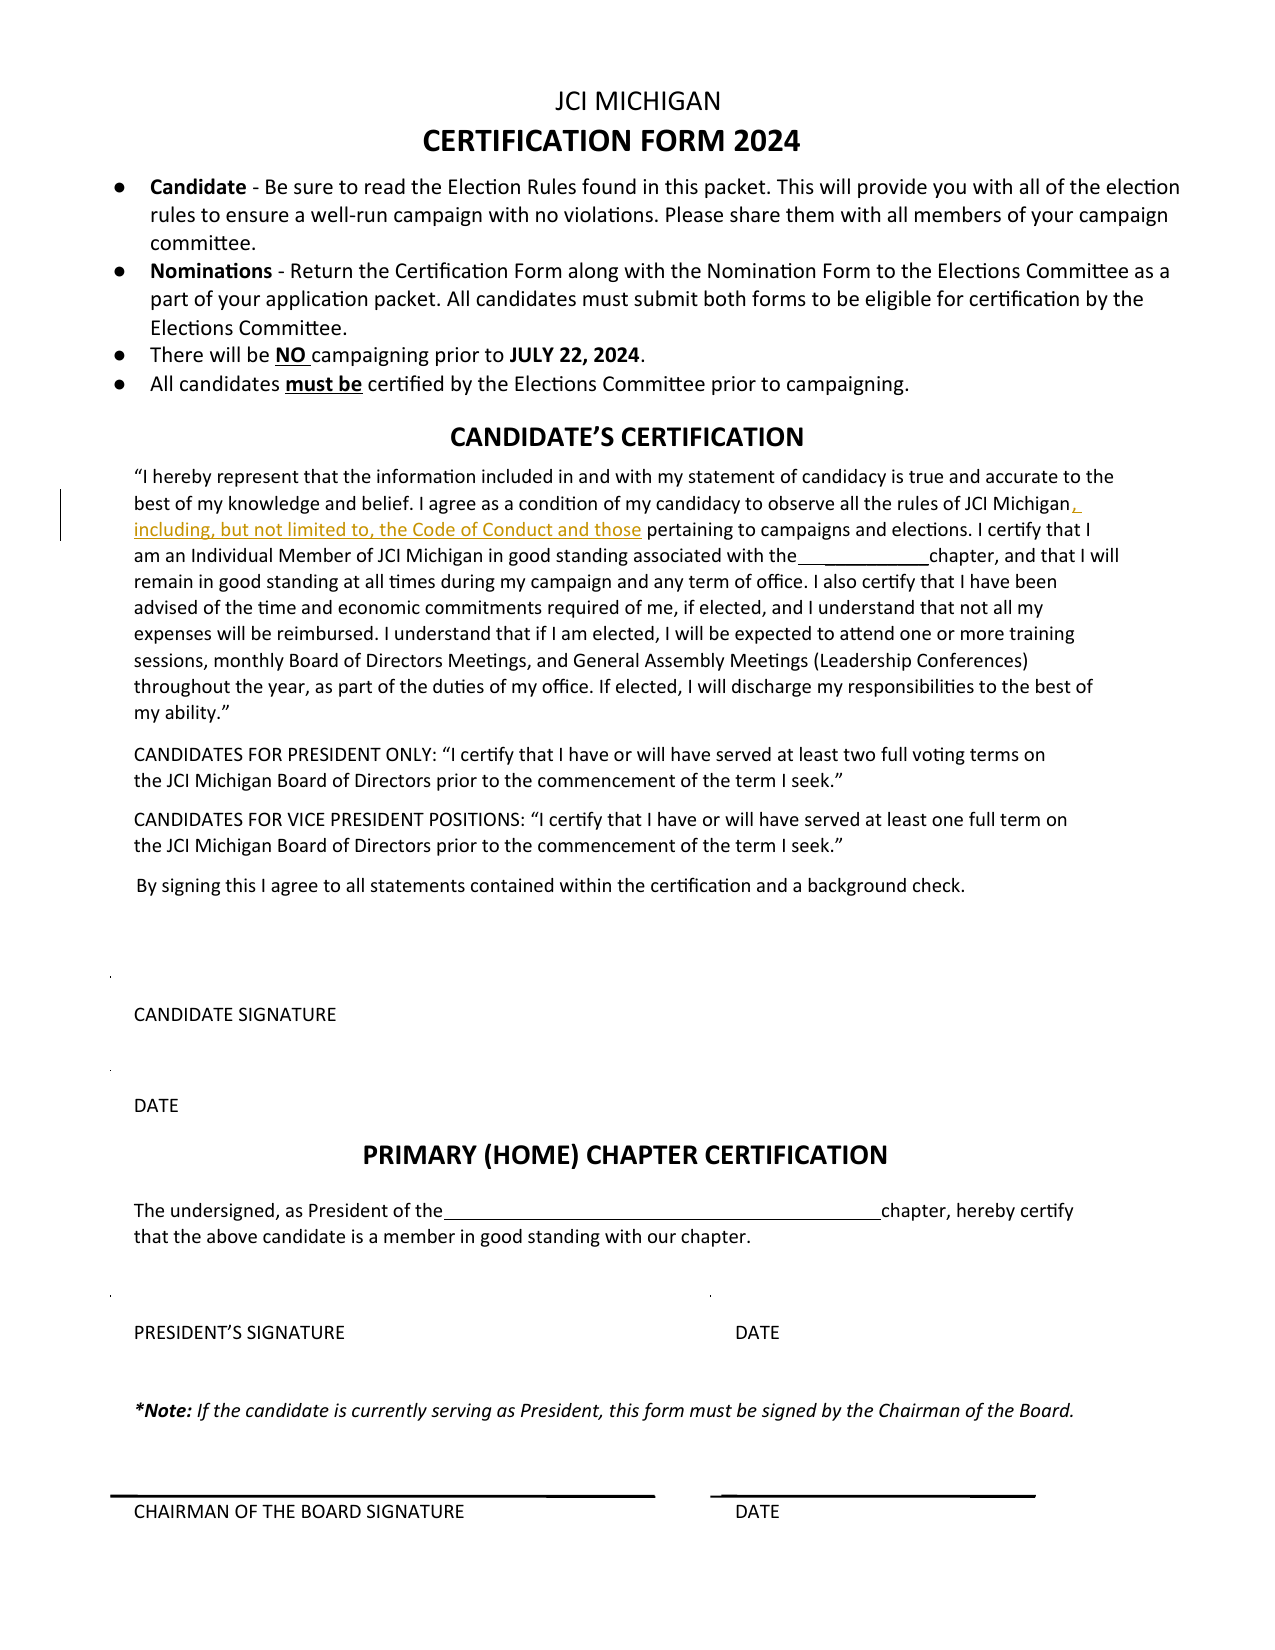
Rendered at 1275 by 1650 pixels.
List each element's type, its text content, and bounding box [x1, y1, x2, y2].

text CANDIDATE SIGNATURE [134, 1001, 1200, 1026]
text “I hereby represent that the information included in and with my statement of candidacy is true and accurate to the best of my knowledge and belief. I agree as a condition of my candidacy to observe all the rules of JCI Michigan pertaining to campaigns and elections. I certify that I am an Individual Member of JCI Michigan in good standing associated with the __________chapter, and that I will remain in good standing at all times during my campaign and any term of office. I also certify that I have been advised of the time and economic commitments required of me, if elected, and I understand that not all my expenses will be reimbursed. I understand that if I am elected, I will be expected to attend one or more training sessions, monthly Board of Directors Meetings, and General Assembly Meetings (Leadership Conferences) throughout the year, as part of the duties of my office. If elected, I will discharge my responsibilities to the best of my ability.” [134, 464, 1121, 724]
list There will be NO campaigning prior to JULY 22, 2024. [112, 341, 1200, 369]
subtitle CERTIFICATION FORM 2024 [281, 119, 942, 159]
text PRESIDENT’S SIGNATURE DATE [134, 1319, 1200, 1345]
text By signing this I agree to all statements contained within the certification and a background check. [75, 872, 1200, 898]
subtitle CANDIDATE’S CERTIFICATION [312, 418, 942, 453]
subtitle PRIMARY (HOME) CHAPTER CERTIFICATION [309, 1136, 942, 1171]
list Nominations - Return the Certification Form along with the Nomination Form to the Elections Committee as a part of your application packet. All candidates must submit both forms to be eligible for certification by the Elections Committee. [112, 257, 1200, 341]
text CANDIDATES FOR VICE PRESIDENT POSITIONS: “I certify that I have or will have served at least one full term on the JCI Michigan Board of Directors prior to the commencement of the term I seek.” [134, 806, 1075, 858]
list Candidate - Be sure to read the Election Rules found in this packet. This will provide you with all of the election rules to ensure a well-run campaign with no violations. Please share them with all members of your campaign committee. [112, 172, 1200, 257]
text CANDIDATES FOR PRESIDENT ONLY: “I certify that I have or will have served at least two full voting terms on the JCI Michigan Board of Directors prior to the commencement of the term I seek.” [134, 741, 1075, 793]
text JCI MICHIGAN [335, 82, 942, 117]
list All candidates must be certified by the Elections Committee prior to campaigning. [112, 369, 1200, 397]
text DATE [134, 1093, 1200, 1118]
text *Note: If the candidate is currently serving as President, this form must be signed by the Chairman of the Board. [134, 1398, 1200, 1423]
text The undersigned, as President of the chapter, hereby certify that the above candidate is a member in good standing with our chapter. [134, 1197, 1098, 1249]
text CHAIRMAN OF THE BOARD SIGNATURE DATE [134, 1494, 1200, 1523]
